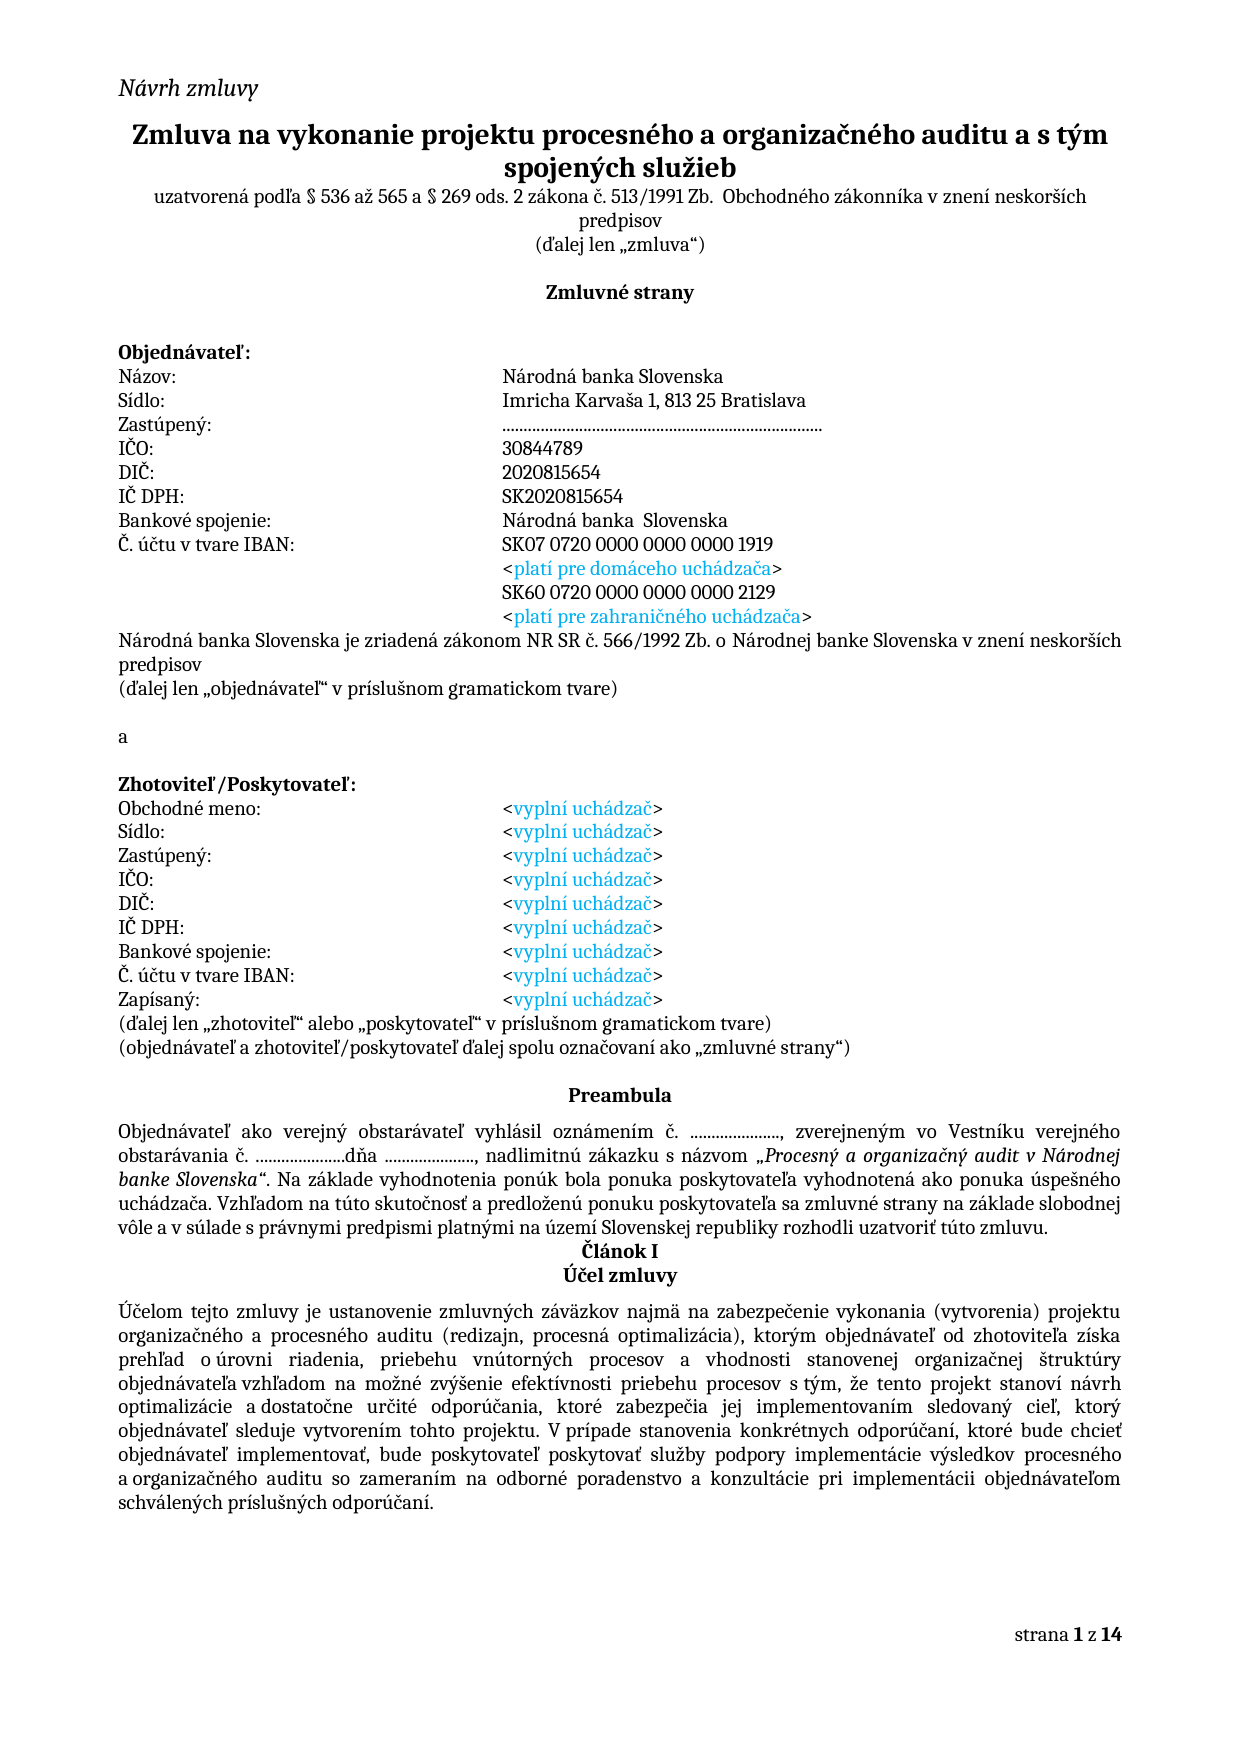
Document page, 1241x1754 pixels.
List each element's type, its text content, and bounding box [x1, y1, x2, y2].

text Obchodné meno: <vyplní uchádzač> [118, 796, 1122, 820]
text SK60 0720 0000 0000 0000 2129 [502, 581, 1122, 604]
text IČ DPH: <vyplní uchádzač> [118, 916, 1122, 940]
title Zmluva na vykonanie projektu procesného a organizačného auditu a s tým spojených služieb [118, 118, 1122, 185]
subtitle Článok I [118, 1239, 1122, 1263]
subtitle Preambula [118, 1084, 1122, 1108]
title uzatvorená podľa § 536 až 565 a § 269 ods. 2 zákona č. 513/1991 Zb. Obchodného zákonníka v znení neskorších predpisov [118, 185, 1122, 233]
text Bankové spojenie: Národná banka Slovenska [118, 509, 1122, 533]
text Č. účtu v tvare IBAN: SK07 0720 0000 0000 0000 1919 [118, 533, 1122, 557]
text <platí pre domáceho uchádzača> [118, 557, 1122, 581]
text DIČ: 2020815654 [118, 461, 1122, 485]
text Názov: Národná banka Slovenska [118, 365, 1122, 389]
text (ďalej len „zhotoviteľ“ alebo „poskytovateľ“ v príslušnom gramatickom tvare) [118, 1012, 1122, 1036]
text IČO: <vyplní uchádzač> [118, 868, 1122, 892]
text Zapísaný: <vyplní uchádzač> [118, 988, 1122, 1012]
text Účelom tejto zmluvy je ustanovenie zmluvných záväzkov najmä na zabezpečenie vykonania (vytvorenia) projektu organizačného a procesného auditu (redizajn, procesná optimalizácia), ktorým objednávateľ od zhotoviteľa získa prehľad o úrovni riadenia, priebehu vnútorných procesov a vhodnosti stanovenej organizačnej štruktúry objednávateľa vzhľadom na možné zvýšenie efektívnosti priebehu procesov s tým, že tento projekt stanoví návrh optimalizácie a dostatočne určité odporúčania, ktoré zabezpečia jej implementovaním sledovaný cieľ, ktorý objednávateľ sleduje vytvorením tohto projektu. V prípade stanovenia konkrétnych odporúčaní, ktoré bude chcieť objednávateľ implementovať, bude poskytovateľ poskytovať služby podpory implementácie výsledkov procesného a organizačného auditu so zameraním na odborné poradenstvo a konzultácie pri implementácii objednávateľom schválených príslušných odporúčaní. [118, 1299, 1122, 1515]
subtitle Zmluvné strany [118, 281, 1122, 305]
text Bankové spojenie: <vyplní uchádzač> [118, 940, 1122, 964]
text Zastúpený: ........................................................................... [118, 413, 1122, 437]
text IČO: 30844789 [118, 437, 1122, 461]
text Zhotoviteľ/Poskytovateľ: [118, 772, 1122, 796]
text (ďalej len „objednávateľ“ v príslušnom gramatickom tvare) [118, 676, 1122, 700]
text <platí pre zahraničného uchádzača> [502, 604, 1122, 628]
text Sídlo: <vyplní uchádzač> [118, 820, 1122, 844]
text Č. účtu v tvare IBAN: <vyplní uchádzač> [118, 964, 1122, 988]
title (ďalej len „zmluva“) [118, 233, 1122, 257]
subtitle Účel zmluvy [118, 1263, 1122, 1287]
text Zastúpený: <vyplní uchádzač> [118, 844, 1122, 868]
text Sídlo: Imricha Karvaša 1, 813 25 Bratislava [118, 389, 1122, 413]
text (objednávateľ a zhotoviteľ/poskytovateľ ďalej spolu označovaní ako „zmluvné strany“) [118, 1036, 1122, 1060]
text Objednávateľ: [118, 341, 1122, 365]
text IČ DPH: SK2020815654 [118, 485, 1122, 509]
text a [118, 724, 1122, 748]
text Národná banka Slovenska je zriadená zákonom NR SR č. 566/1992 Zb. o Národnej banke Slovenska v znení neskorších predpisov [118, 628, 1122, 676]
text DIČ: <vyplní uchádzač> [118, 892, 1122, 916]
text Objednávateľ ako verejný obstarávateľ vyhlásil oznámením č. ....................., zverejneným vo Vestníku verejného obstarávania č. .....................dňa ....................., nadlimitnú zákazku s názvom „Procesný a organizačný audit v Národnej banke Slovenska“. Na základe vyhodnotenia ponúk bola ponuka poskytovateľa vyhodnotená ako ponuka úspešného uchádzača. Vzhľadom na túto skutočnosť a predloženú ponuku poskytovateľa sa zmluvné strany na základe slobodnej vôle a v súlade s právnymi predpismi platnými na území Slovenskej republiky rozhodli uzatvoriť túto zmluvu. [118, 1119, 1122, 1239]
